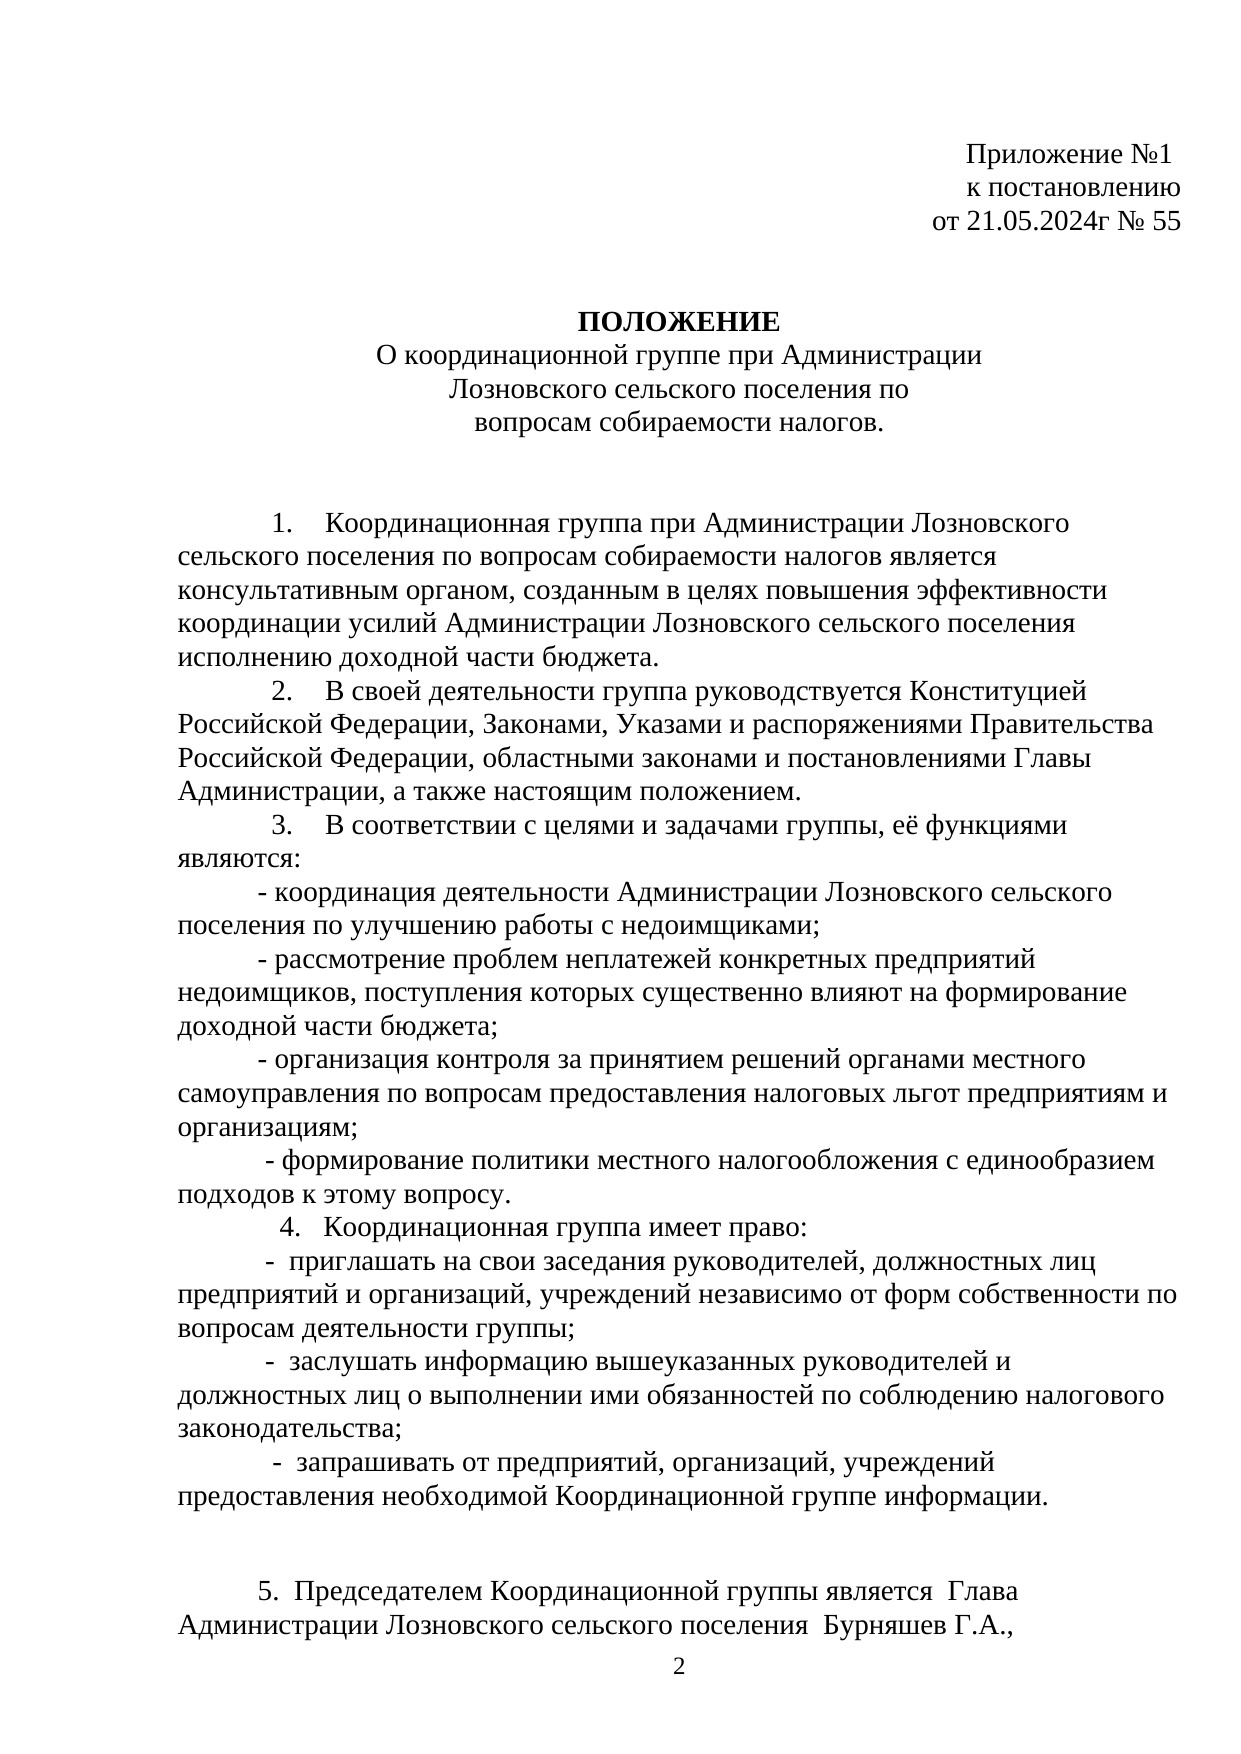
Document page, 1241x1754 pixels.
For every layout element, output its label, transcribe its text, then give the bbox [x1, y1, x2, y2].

text О координационной группе при Администрации [177, 337, 1181, 371]
text ПОЛОЖЕНИЕ [177, 304, 1181, 337]
list Координационная группа при Администрации Лозновского сельского поселения по вопросам собираемости налогов является консультативным органом, созданным в целях повышения эффективности координации усилий Администрации Лозновского сельского поселения исполнению доходной части бюджета. [177, 505, 1181, 673]
text - заслушать информацию вышеуказанных руководителей и должностных лиц о выполнении ими обязанностей по соблюдению налогового законодательства; [177, 1343, 1181, 1444]
text - организация контроля за принятием решений органами местного самоуправления по вопросам предоставления налоговых льгот предприятиям и организациям; [177, 1042, 1181, 1142]
text Лозновского сельского поселения по [177, 371, 1181, 404]
list В соответствии с целями и задачами группы, её функциями являются: [177, 807, 1181, 874]
list В своей деятельности группа руководствуется Конституцией Российской Федерации, Законами, Указами и распоряжениями Правительства Российской Федерации, областными законами и постановлениями Главы Администрации, а также настоящим положением. [177, 673, 1181, 807]
text - координация деятельности Администрации Лозновского сельского поселения по улучшению работы с недоимщиками; [177, 874, 1181, 941]
text к постановлению [177, 169, 1181, 203]
text вопросам собираемости налогов. [177, 404, 1181, 438]
text Приложение №1 [177, 136, 1181, 169]
text - формирование политики местного налогообложения с единообразием подходов к этому вопросу. [177, 1142, 1181, 1209]
text - запрашивать от предприятий, организаций, учреждений предоставления необходимой Координационной группе информации. [177, 1444, 1181, 1511]
text 5. Председателем Координационной группы является Глава Администрации Лозновского сельского поселения Бурняшев Г.А., [177, 1573, 1181, 1641]
text - приглашать на свои заседания руководителей, должностных лиц предприятий и организаций, учреждений независимо от форм собственности по вопросам деятельности группы; [177, 1243, 1181, 1343]
text - рассмотрение проблем неплатежей конкретных предприятий недоимщиков, поступления которых существенно влияют на формирование доходной части бюджета; [177, 941, 1181, 1042]
text от 21.05.2024г № 55 [177, 203, 1181, 237]
text 4. Координационная группа имеет право: [177, 1209, 1181, 1243]
